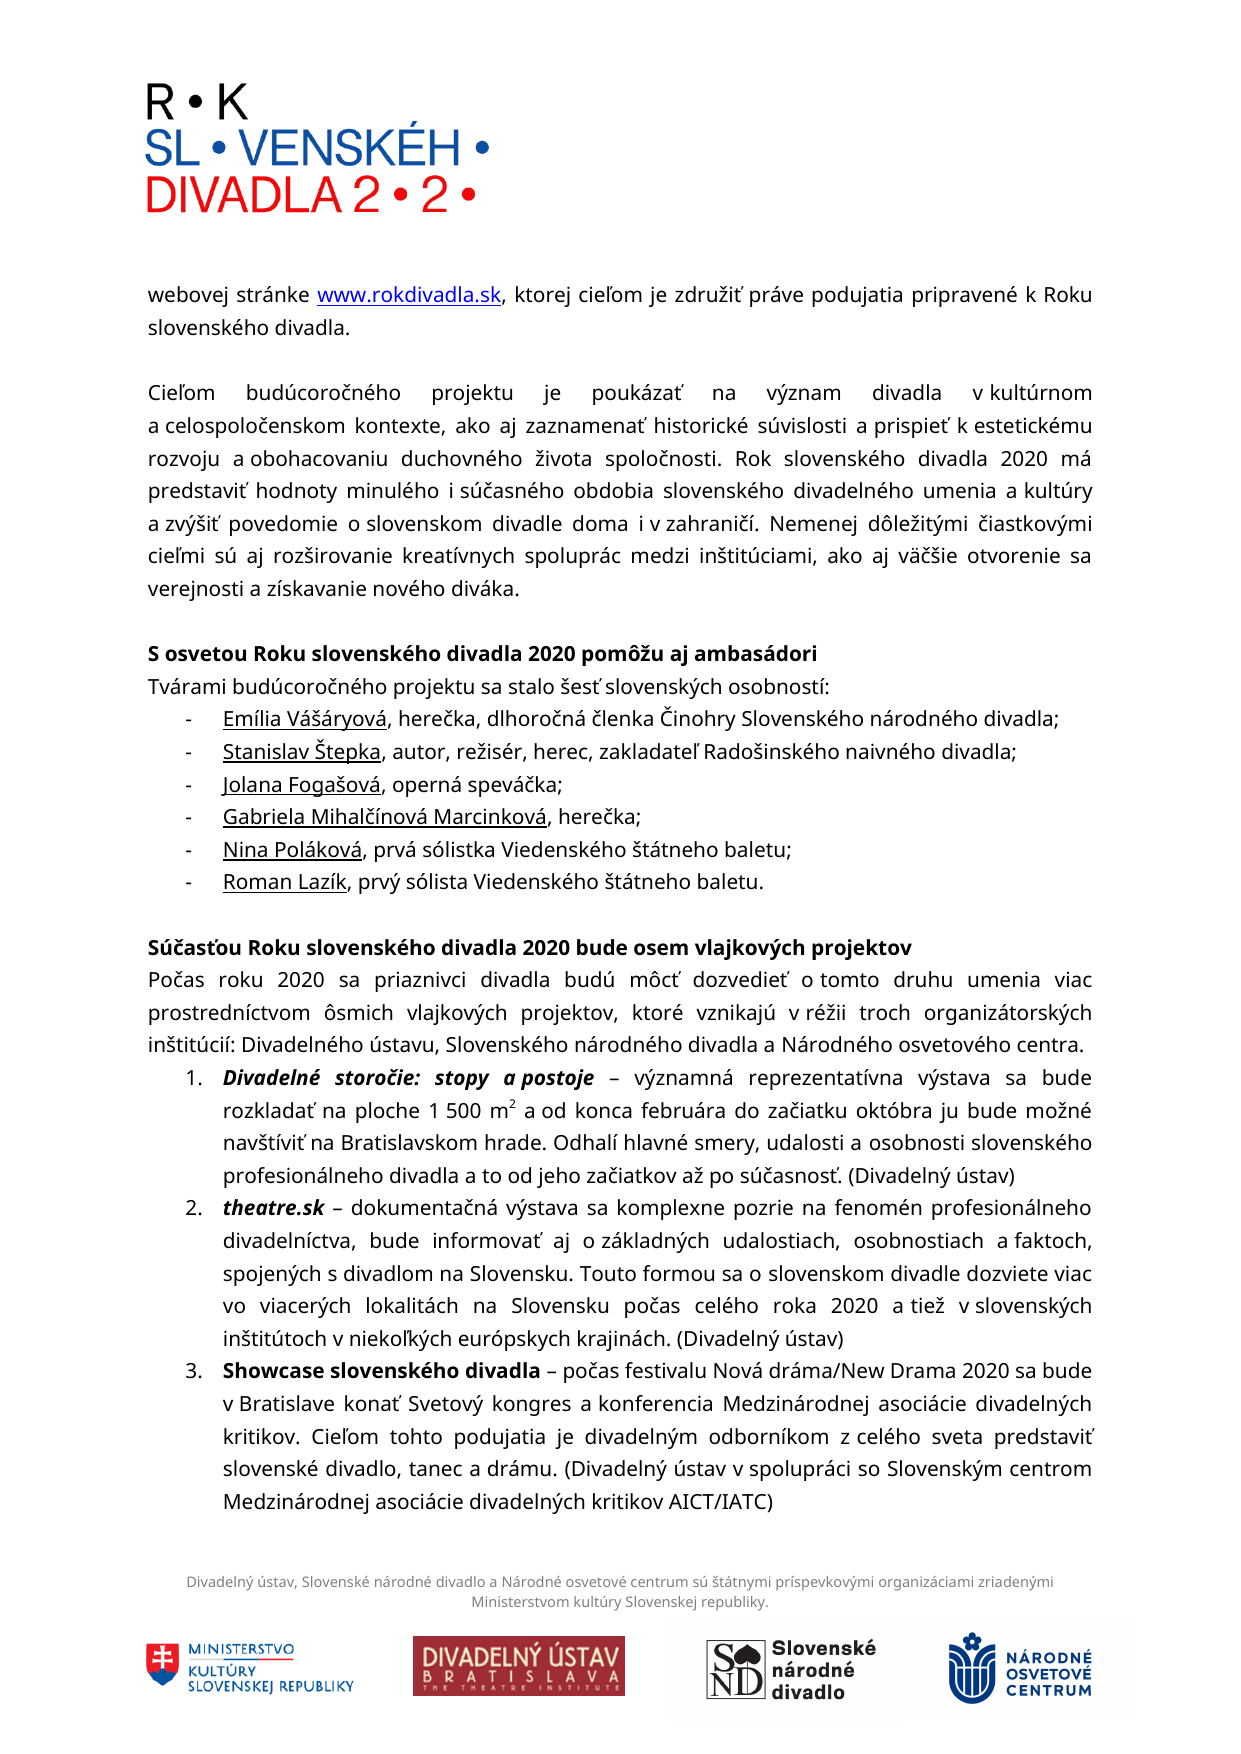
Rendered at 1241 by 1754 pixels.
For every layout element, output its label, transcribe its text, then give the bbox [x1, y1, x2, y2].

list Showcase slovenského divadla – počas festivalu Nová dráma/New Drama 2020 sa bude v Bratislave konať Svetový kongres a konferencia Medzinárodnej asociácie divadelných kritikov. Cieľom tohto podujatia je divadelným odborníkom z celého sveta predstaviť slovenské divadlo, tanec a drámu. (Divadelný ústav v spolupráci so Slovenským centrom Medzinárodnej asociácie divadelných kritikov AICT/IATC) [185, 1357, 1093, 1515]
picture [412, 1636, 625, 1695]
text Tvárami budúcoročného projektu sa stalo šesť slovenských osobností: [148, 672, 1093, 700]
text Cieľom budúcoročného projektu je poukázať na význam divadla v kultúrnom a celospoločenskom kontexte, ako aj zaznamenať historické súvislosti a prispieť k estetickému rozvoju a obohacovaniu duchovného života spoločnosti. Rok slovenského divadla 2020 má predstaviť hodnoty minulého i súčasného obdobia slovenského divadelného umenia a kultúry a zvýšiť povedomie o slovenskom divadle doma i v zahraničí. Nemenej dôležitými čiastkovými cieľmi sú aj rozširovanie kreatívnych spoluprác medzi inštitúciami, ako aj väčšie otvorenie sa verejnosti a získavanie nového diváka. [148, 378, 1093, 602]
list Divadelné storočie: stopy a postoje – významná reprezentatívna výstava sa bude rozkladať na ploche 1 500 m2 a od konca februára do začiatku októbra ju bude možné navštíviť na Bratislavskom hrade. Odhalí hlavné smery, udalosti a osobnosti slovenského profesionálneho divadla a to od jeho začiatkov až po súčasnosť. (Divadelný ústav) [185, 1063, 1093, 1189]
picture [669, 1618, 1135, 1722]
list Jolana Fogašová, operná speváčka; [185, 770, 1093, 798]
list Stanislav Štepka, autor, režisér, herec, zakladateľ Radošinského naivného divadla; [185, 737, 1093, 766]
picture [108, 1607, 387, 1726]
list Nina Poláková, prvá sólistka Viedenského štátneho baletu; [185, 835, 1093, 863]
list Emília Vášáryová, herečka, dlhoročná členka Činohry Slovenského národného divadla; [185, 704, 1093, 733]
text Počas roku 2020 sa priaznivci divadla budú môcť dozvedieť o tomto druhu umenia viac prostredníctvom ôsmich vlajkových projektov, ktoré vznikajú v réžii troch organizátorských inštitúcií: Divadelného ústavu, Slovenského národného divadla a Národného osvetového centra. [148, 965, 1093, 1059]
list theatre.sk – dokumentačná výstava sa komplexne pozrie na fenomén profesionálneho divadelníctva, bude informovať aj o základných udalostiach, osobnostiach a faktoch, spojených s divadlom na Slovensku. Touto formou sa o slovenskom divadle dozviete viac vo viacerých lokalitách na Slovensku počas celého roka 2020 a tiež v slovenských inštitútoch v niekoľkých európskych krajinách. (Divadelný ústav) [185, 1193, 1093, 1352]
list Gabriela Mihalčínová Marcinková, herečka; [185, 802, 1093, 831]
text Súčasťou Roku slovenského divadla 2020 bude osem vlajkových projektov [148, 933, 1093, 961]
list Roman Lazík, prvý sólista Viedenského štátneho baletu. [185, 867, 1093, 896]
picture [124, 62, 513, 244]
text S osvetou Roku slovenského divadla 2020 pomôžu aj ambasádori [148, 639, 1093, 668]
